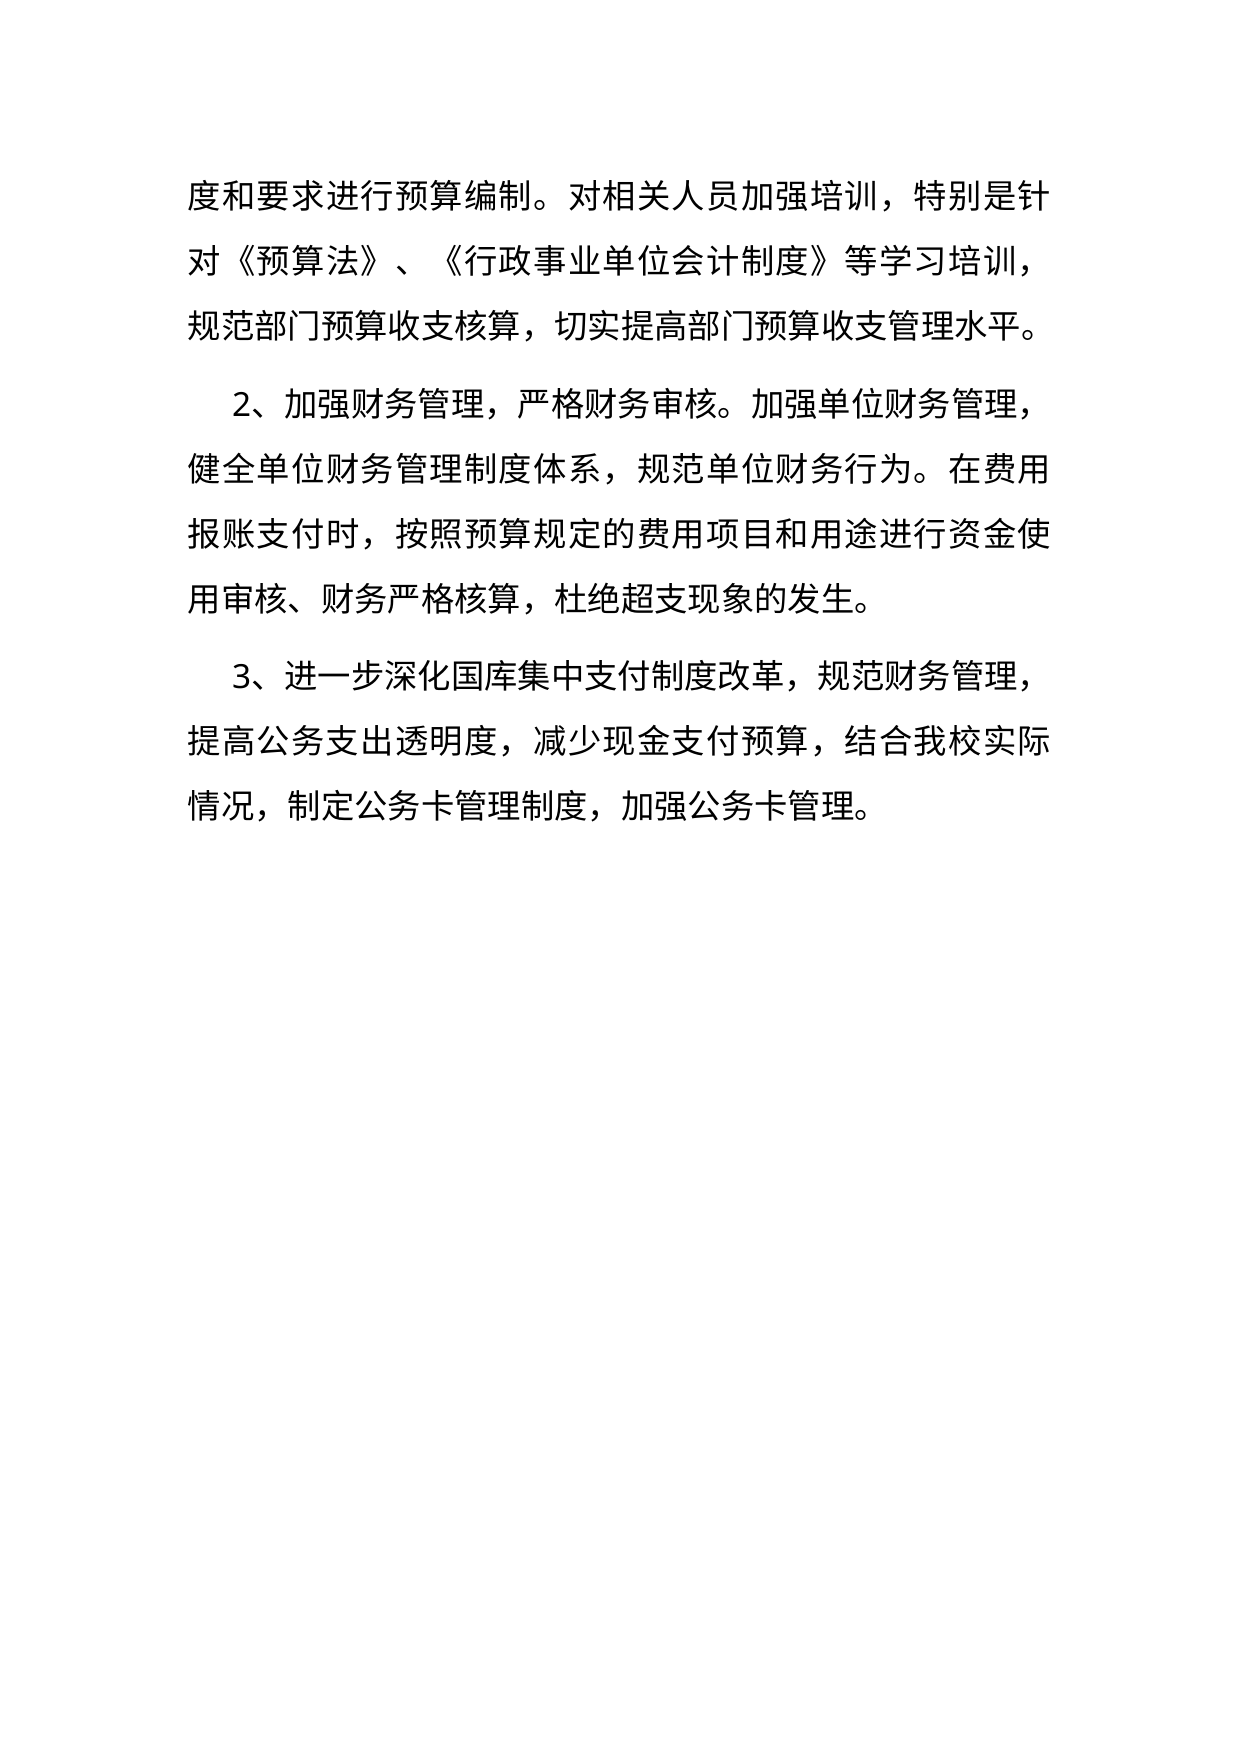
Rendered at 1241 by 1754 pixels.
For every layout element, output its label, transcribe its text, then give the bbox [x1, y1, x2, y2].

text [187, 162, 1053, 357]
text 2、加强财务管理，严格财务审核。加强单位财务管理，健全单位财务管理制度体系，规范单位财务行为。在费用报账支付时，按照预算规定的费用项目和用途进行资金使用审核、财务严格核算，杜绝超支现象的发生。 [187, 369, 1053, 629]
text 3、进一步深化国库集中支付制度改革，规范财务管理，提高公务支出透明度，减少现金支付预算，结合我校实际情况，制定公务卡管理制度，加强公务卡管理。 [187, 642, 1053, 837]
